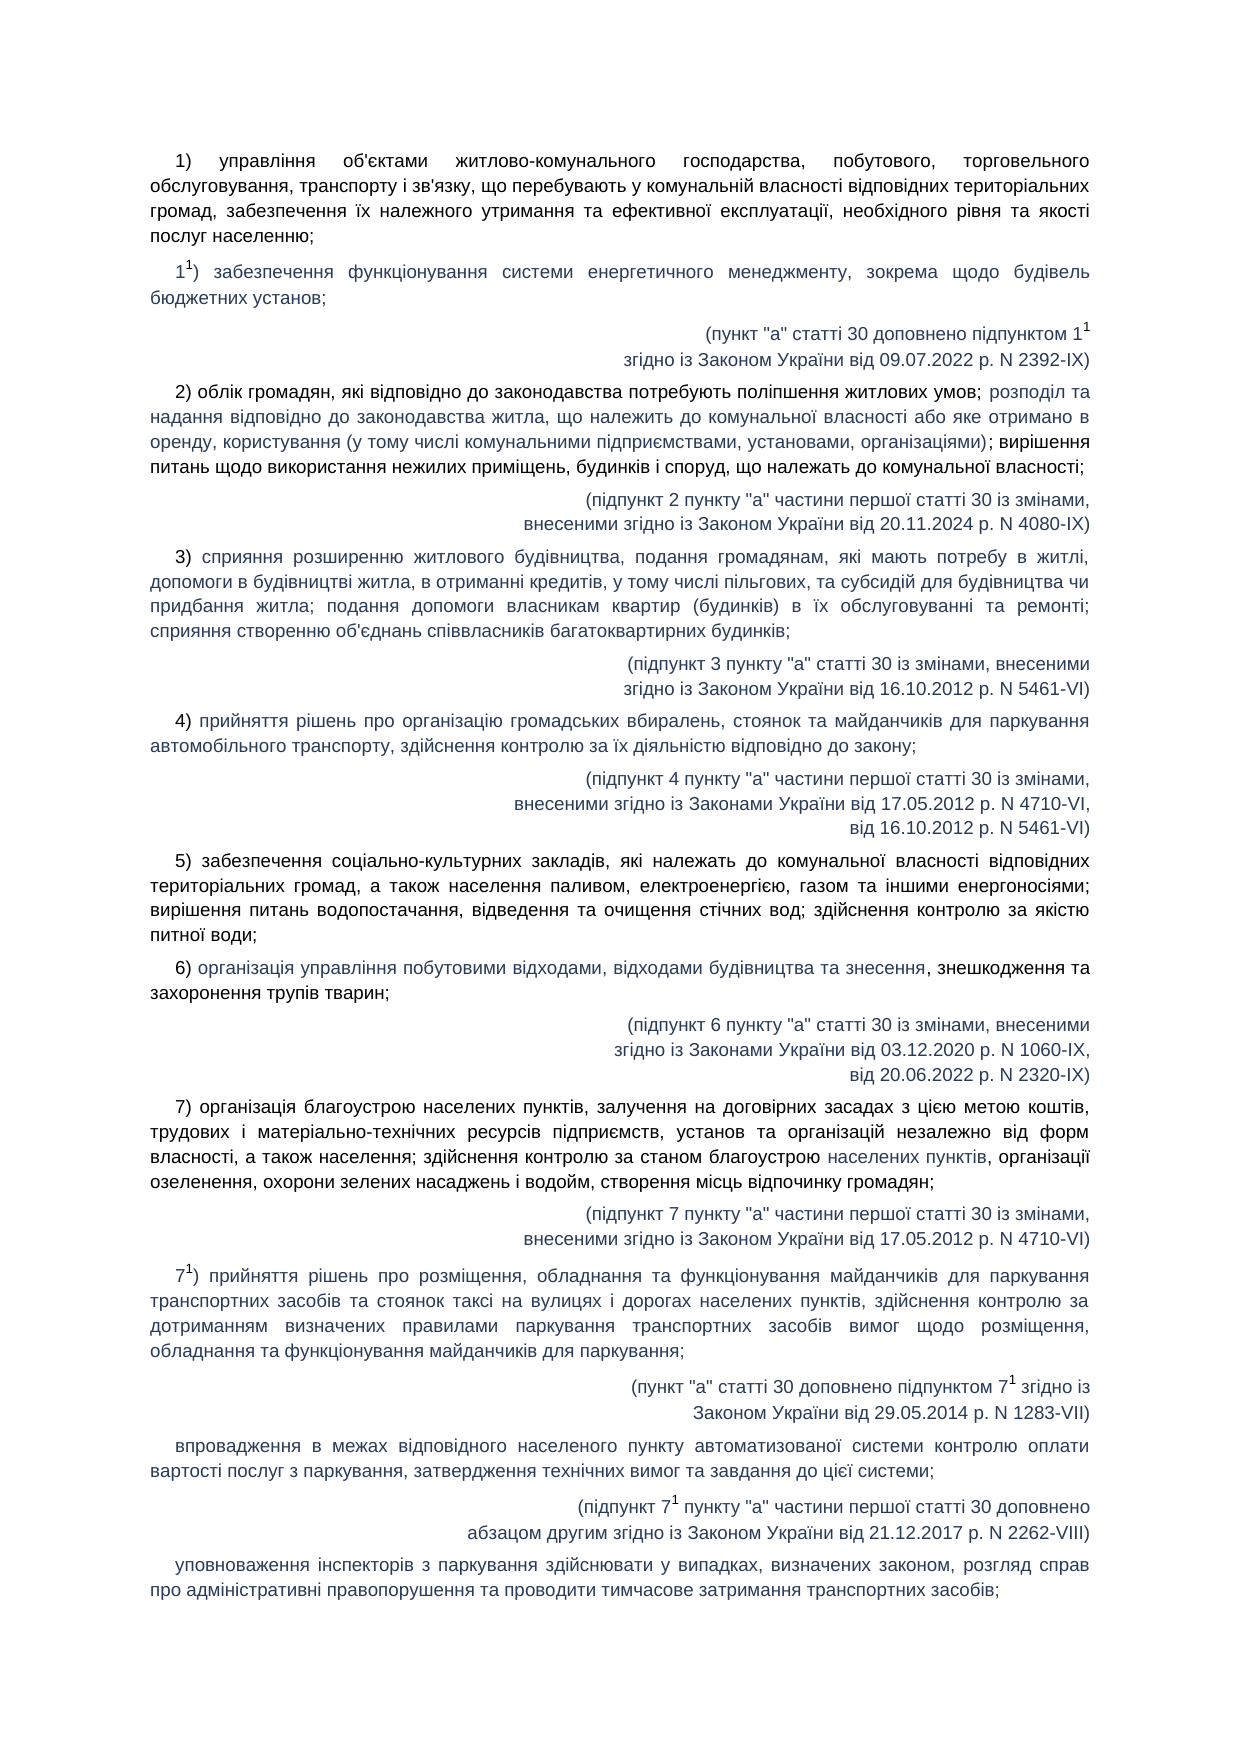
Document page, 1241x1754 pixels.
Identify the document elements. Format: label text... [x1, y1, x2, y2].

text (підпункт 3 пункту "а" статті 30 із змінами, внесеними згідно із Законом України від 16.10.2012 р. N 5461-VI) [150, 653, 1090, 699]
text (підпункт 6 пункту "а" статті 30 із змінами, внесеними згідно із Законами України від 03.12.2020 р. N 1060-IX, від 20.06.2022 р. N 2320-IX) [150, 1014, 1090, 1085]
text 2) облік громадян, які відповідно до законодавства потребують поліпшення житлових умов; розподіл та надання відповідно до законодавства житла, що належить до комунальної власності або яке отримано в оренду, користування (у тому числі комунальними підприємствами, установами, організаціями); вирішення питань щодо використання нежилих приміщень, будинків і споруд, що належать до комунальної власності; [150, 381, 1090, 477]
text (підпункт 4 пункту "а" частини першої статті 30 із змінами, внесеними згідно із Законами України від 17.05.2012 р. N 4710-VI, від 16.10.2012 р. N 5461-VI) [150, 767, 1090, 839]
text (підпункт 2 пункту "а" частини першої статті 30 із змінами, внесеними згідно із Законом України від 20.11.2024 р. N 4080-IX) [150, 488, 1090, 535]
text 5) забезпечення соціально-культурних закладів, які належать до комунальної власності відповідних територіальних громад, а також населення паливом, електроенергією, газом та іншими енергоносіями; вирішення питань водопостачання, відведення та очищення стічних вод; здійснення контролю за якістю питної води; [150, 850, 1090, 946]
text 4) прийняття рішень про організацію громадських вбиралень, стоянок та майданчиків для паркування автомобільного транспорту, здійснення контролю за їх діяльністю відповідно до закону; [150, 710, 1090, 756]
text (пункт "а" статті 30 доповнено підпунктом 11 згідно із Законом України від 09.07.2022 р. N 2392-IX) [150, 319, 1090, 370]
text (пункт "а" статті 30 доповнено підпунктом 71 згідно із Законом України від 29.05.2014 р. N 1283-VII) [150, 1372, 1090, 1423]
text впровадження в межах відповідного населеного пункту автоматизованої системи контролю оплати вартості послуг з паркування, затвердження технічних вимог та завдання до цієї системи; [150, 1434, 1090, 1481]
text 6) організація управління побутовими відходами, відходами будівництва та знесення, знешкодження та захоронення трупів тварин; [150, 957, 1090, 1003]
text 71) прийняття рішень про розміщення, обладнання та функціонування майданчиків для паркування транспортних засобів та стоянок таксі на вулицях і дорогах населених пунктів, здійснення контролю за дотриманням визначених правилами паркування транспортних засобів вимог щодо розміщення, обладнання та функціонування майданчиків для паркування; [150, 1261, 1090, 1361]
text 7) організація благоустрою населених пунктів, залучення на договірних засадах з цією метою коштів, трудових і матеріально-технічних ресурсів підприємств, установ та організацій незалежно від форм власності, а також населення; здійснення контролю за станом благоустрою населених пунктів, організації озеленення, охорони зелених насаджень і водойм, створення місць відпочинку громадян; [150, 1096, 1090, 1192]
text уповноваження інспекторів з паркування здійснювати у випадках, визначених законом, розгляд справ про адміністративні правопорушення та проводити тимчасове затримання транспортних засобів; [150, 1554, 1090, 1601]
text 3) сприяння розширенню житлового будівництва, подання громадянам, які мають потребу в житлі, допомоги в будівництві житла, в отриманні кредитів, у тому числі пільгових, та субсидій для будівництва чи придбання житла; подання допомоги власникам квартир (будинків) в їх обслуговуванні та ремонті; сприяння створенню об'єднань співвласників багатоквартирних будинків; [150, 546, 1090, 642]
text (підпункт 7 пункту "а" частини першої статті 30 із змінами, внесеними згідно із Законом України від 17.05.2012 р. N 4710-VI) [150, 1203, 1090, 1249]
text 1) управління об'єктами житлово-комунального господарства, побутового, торговельного обслуговування, транспорту і зв'язку, що перебувають у комунальній власності відповідних територіальних громад, забезпечення їх належного утримання та ефективної експлуатації, необхідного рівня та якості послуг населенню; [150, 150, 1090, 246]
text (підпункт 71 пункту "а" частини першої статті 30 доповнено абзацом другим згідно із Законом України від 21.12.2017 р. N 2262-VIII) [150, 1492, 1090, 1543]
text 11) забезпечення функціонування системи енергетичного менеджменту, зокрема щодо будівель бюджетних установ; [150, 257, 1090, 308]
